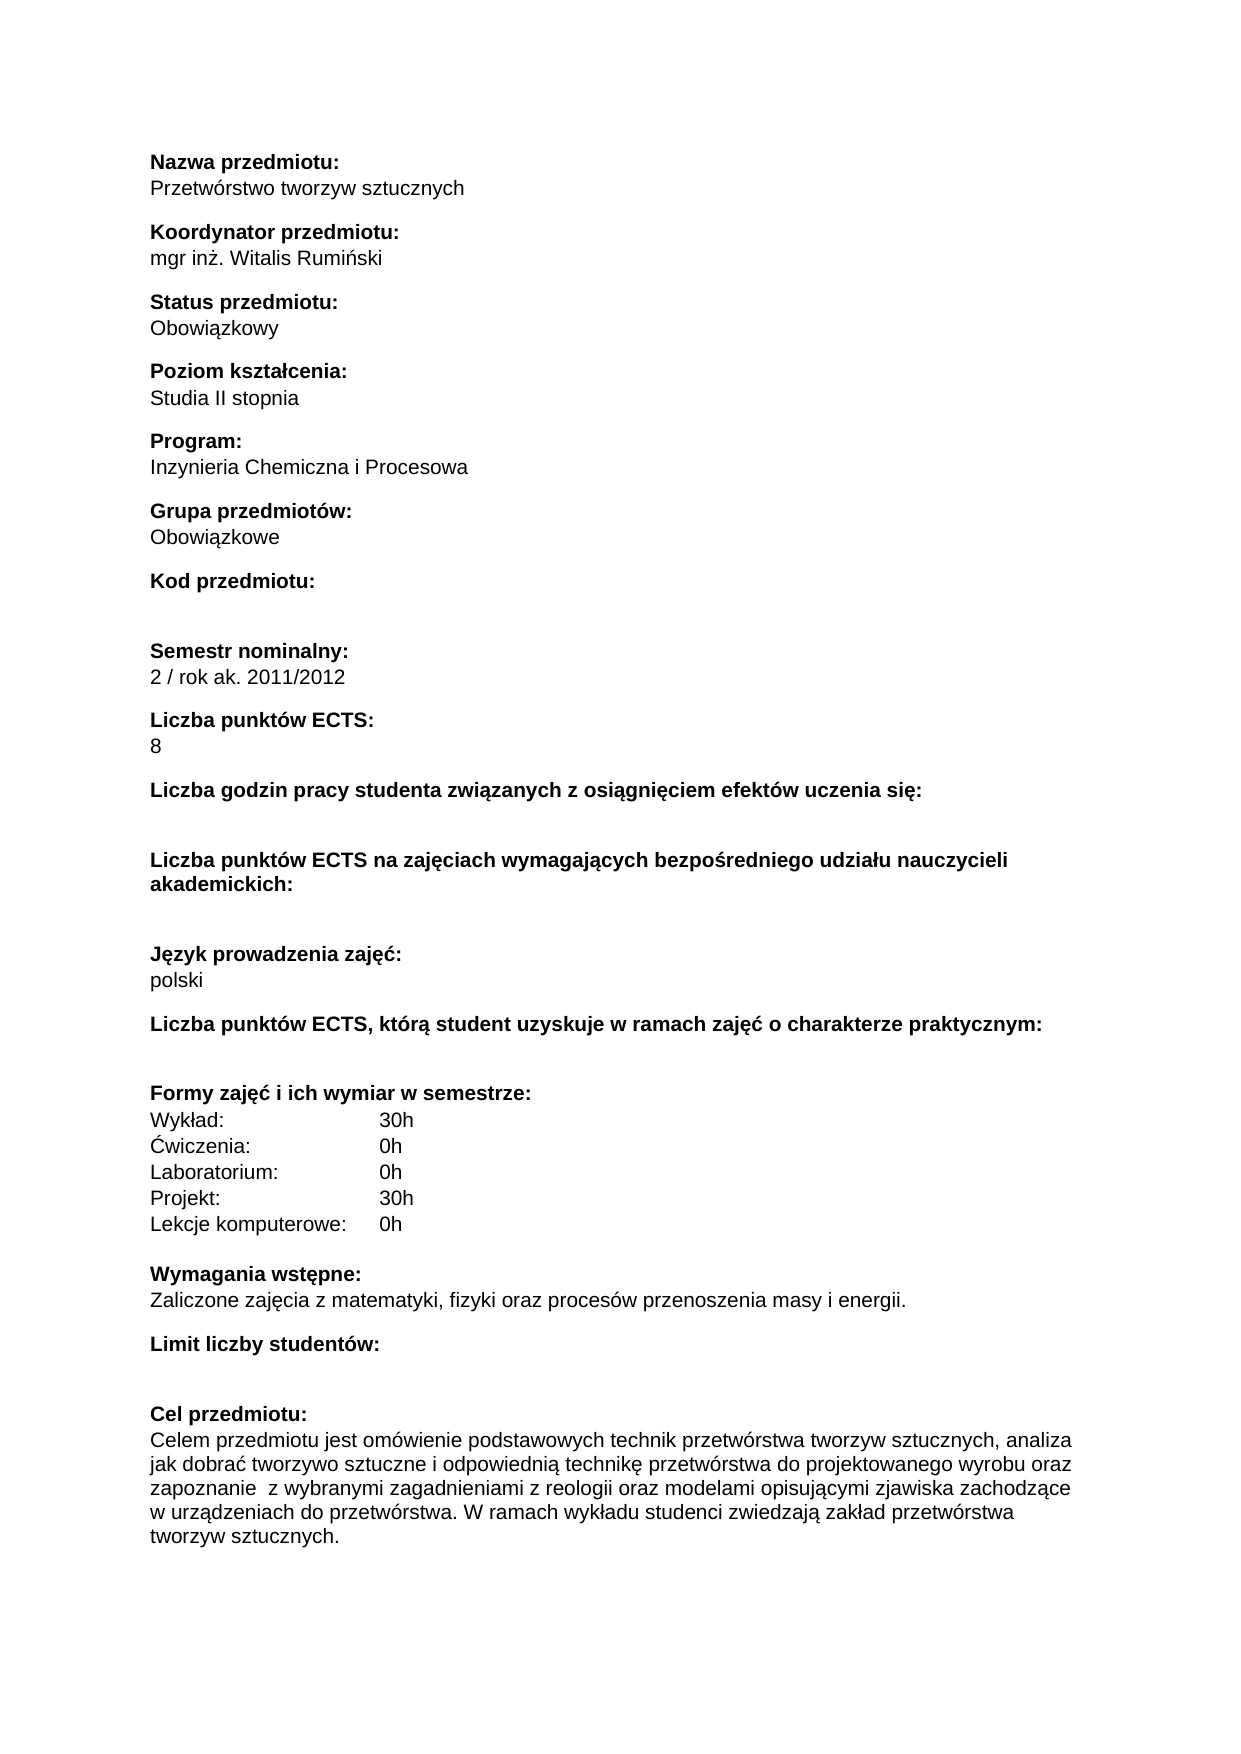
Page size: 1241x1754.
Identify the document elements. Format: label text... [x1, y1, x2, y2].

table_cell 0h [369, 1158, 597, 1184]
text Język prowadzenia zajęć: [150, 942, 1090, 966]
text Koordynator przedmiotu: [150, 220, 1090, 244]
text Liczba punktów ECTS na zajęciach wymagających bezpośredniego udziału nauczycieli akademickich: [150, 848, 1090, 896]
text Obowiązkowe [150, 525, 1090, 549]
text Celem przedmiotu jest omówienie podstawowych technik przetwórstwa tworzyw sztucznych, analiza jak dobrać tworzywo sztuczne i odpowiednią technikę przetwórstwa do projektowanego wyrobu oraz zapoznanie z wybranymi zagadnieniami z reologii oraz modelami opisującymi zjawiska zachodzące w urządzeniach do przetwórstwa. W ramach wykładu studenci zwiedzają zakład przetwórstwa tworzyw sztucznych. [150, 1428, 1090, 1547]
text Formy zajęć i ich wymiar w semestrze: [150, 1081, 1090, 1105]
text 8 [150, 734, 1090, 758]
table_header Wykład: [140, 1108, 367, 1132]
text Poziom kształcenia: [150, 359, 1090, 383]
table_cell 0h [369, 1132, 597, 1158]
table_cell Lekcje komputerowe: [140, 1212, 367, 1236]
text Kod przedmiotu: [150, 569, 1090, 593]
text Status przedmiotu: [150, 289, 1090, 313]
text Program: [150, 429, 1090, 453]
text Zaliczone zajęcia z matematyki, fizyki oraz procesów przenoszenia masy i energii. [150, 1288, 1090, 1312]
text polski [150, 968, 1090, 992]
table_cell Laboratorium: [140, 1160, 367, 1184]
text Semestr nominalny: [150, 638, 1090, 662]
table_cell Ćwiczenia: [140, 1134, 367, 1158]
text Liczba punktów ECTS: [150, 708, 1090, 732]
text Inzynieria Chemiczna i Procesowa [150, 455, 1090, 479]
text Cel przedmiotu: [150, 1402, 1090, 1426]
text Przetwórstwo tworzyw sztucznych [150, 176, 1090, 200]
table_cell 30h [369, 1184, 597, 1210]
text 2 / rok ak. 2011/2012 [150, 664, 1090, 688]
text Limit liczby studentów: [150, 1332, 1090, 1356]
table_header 30h [369, 1108, 597, 1132]
text Grupa przedmiotów: [150, 499, 1090, 523]
table_cell Projekt: [140, 1186, 367, 1210]
text Nazwa przedmiotu: [150, 150, 1090, 174]
text Wymagania wstępne: [150, 1262, 1090, 1286]
table_cell 0h [369, 1210, 597, 1236]
text Obowiązkowy [150, 316, 1090, 339]
text Liczba punktów ECTS, którą student uzyskuje w ramach zajęć o charakterze praktycznym: [150, 1011, 1090, 1035]
text Studia II stopnia [150, 385, 1090, 409]
text mgr inż. Witalis Rumiński [150, 246, 1090, 270]
text Liczba godzin pracy studenta związanych z osiągnięciem efektów uczenia się: [150, 778, 1090, 802]
